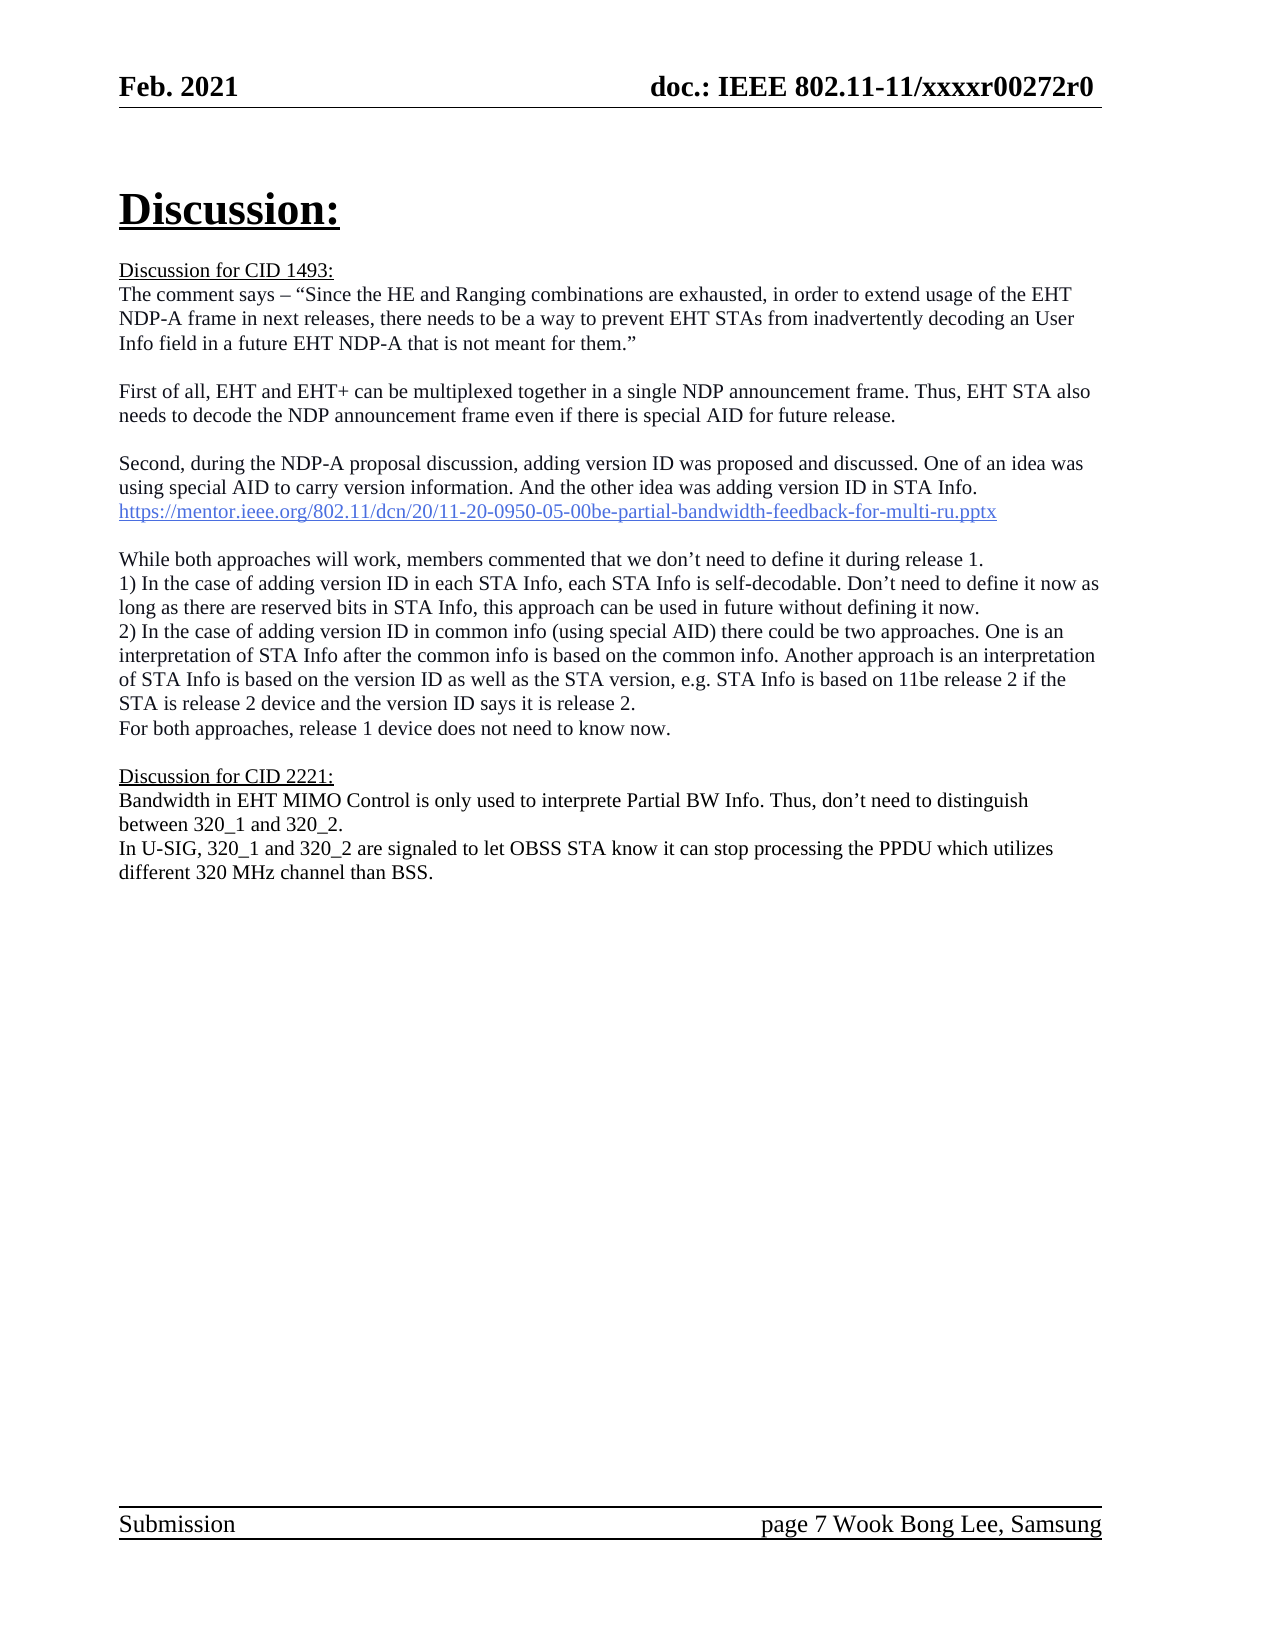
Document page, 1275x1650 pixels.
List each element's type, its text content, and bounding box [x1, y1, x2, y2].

text Discussion: [119, 181, 1102, 234]
text For both approaches, release 1 device does not need to know now. [119, 715, 1102, 739]
text 1) In the case of adding version ID in each STA Info, each STA Info is self-decodable. Don’t need to define it now as long as there are reserved bits in STA Info, this approach can be used in future without defining it now. [119, 571, 1102, 619]
text Discussion for CID 2221: [119, 763, 1102, 788]
text 2) In the case of adding version ID in common info (using special AID) there could be two approaches. One is an interpretation of STA Info after the common info is based on the common info. Another approach is an interpretation of STA Info is based on the version ID as well as the STA version, e.g. STA Info is based on 11be release 2 if the STA is release 2 device and the version ID says it is release 2. [119, 619, 1102, 715]
text In U-SIG, 320_1 and 320_2 are signaled to let OBSS STA know it can stop processing the PPDU which utilizes different 320 MHz channel than BSS. [119, 836, 1102, 884]
text https://mentor.ieee.org/802.11/dcn/20/11-20-0950-05-00be-partial-bandwidth-feedback-for-multi-ru.pptx [119, 499, 1102, 523]
text First of all, EHT and EHT+ can be multiplexed together in a single NDP announcement frame. Thus, EHT STA also needs to decode the NDP announcement frame even if there is special AID for future release. [119, 378, 1102, 427]
text Second, during the NDP-A proposal discussion, adding version ID was proposed and discussed. One of an idea was using special AID to carry version information. And the other idea was adding version ID in STA Info. [119, 451, 1102, 499]
text The comment says – “Since the HE and Ranging combinations are exhausted, in order to extend usage of the EHT NDP-A frame in next releases, there needs to be a way to prevent EHT STAs from inadvertently decoding an User Info field in a future EHT NDP-A that is not meant for them.” [119, 282, 1102, 354]
text Discussion for CID 1493: [119, 258, 1102, 282]
text Bandwidth in EHT MIMO Control is only used to interprete Partial BW Info. Thus, don’t need to distinguish between 320_1 and 320_2. [119, 788, 1102, 836]
text While both approaches will work, members commented that we don’t need to define it during release 1. [119, 547, 1102, 571]
